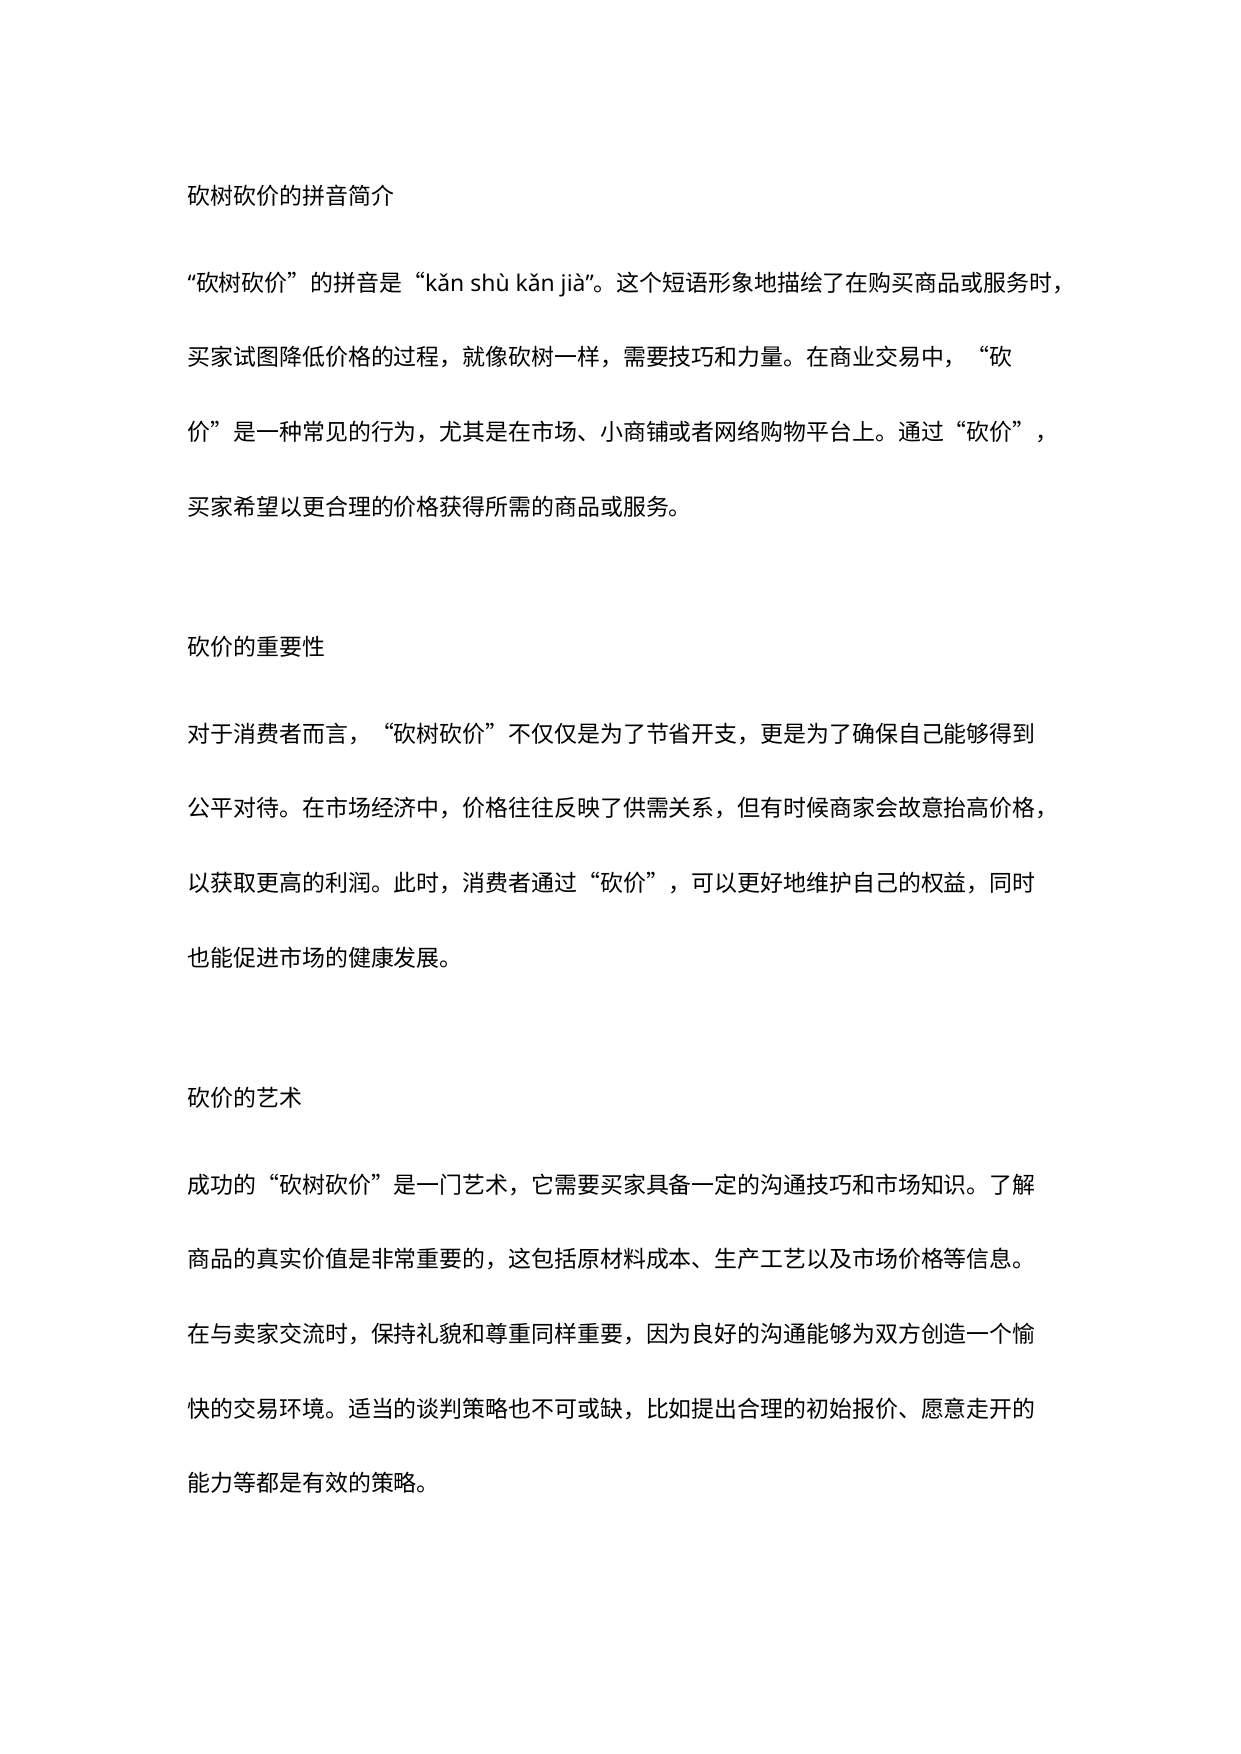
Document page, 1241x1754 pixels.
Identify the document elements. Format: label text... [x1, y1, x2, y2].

text 对于消费者而言，“砍树砍价”不仅仅是为了节省开支，更是为了确保自己能够得到公平对待。在市场经济中，价格往往反映了供需关系，但有时候商家会故意抬高价格，以获取更高的利润。此时，消费者通过“砍价”，可以更好地维护自己的权益，同时也能促进市场的健康发展。 [187, 699, 1053, 989]
text 成功的“砍树砍价”是一门艺术，它需要买家具备一定的沟通技巧和市场知识。了解商品的真实价值是非常重要的，这包括原材料成本、生产工艺以及市场价格等信息。在与卖家交流时，保持礼貌和尊重同样重要，因为良好的沟通能够为双方创造一个愉快的交易环境。适当的谈判策略也不可或缺，比如提出合理的初始报价、愿意走开的能力等都是有效的策略。 [187, 1151, 1053, 1514]
text 砍价的重要性 [187, 613, 1053, 678]
text “砍树砍价”的拼音是“kǎn shù kǎn jià”。这个短语形象地描绘了在购买商品或服务时，买家试图降低价格的过程，就像砍树一样，需要技巧和力量。在商业交易中，“砍价”是一种常见的行为，尤其是在市场、小商铺或者网络购物平台上。通过“砍价”，买家希望以更合理的价格获得所需的商品或服务。 [187, 248, 1053, 538]
text 砍价的艺术 [187, 1064, 1053, 1129]
text 砍树砍价的拼音简介 [187, 162, 1053, 227]
